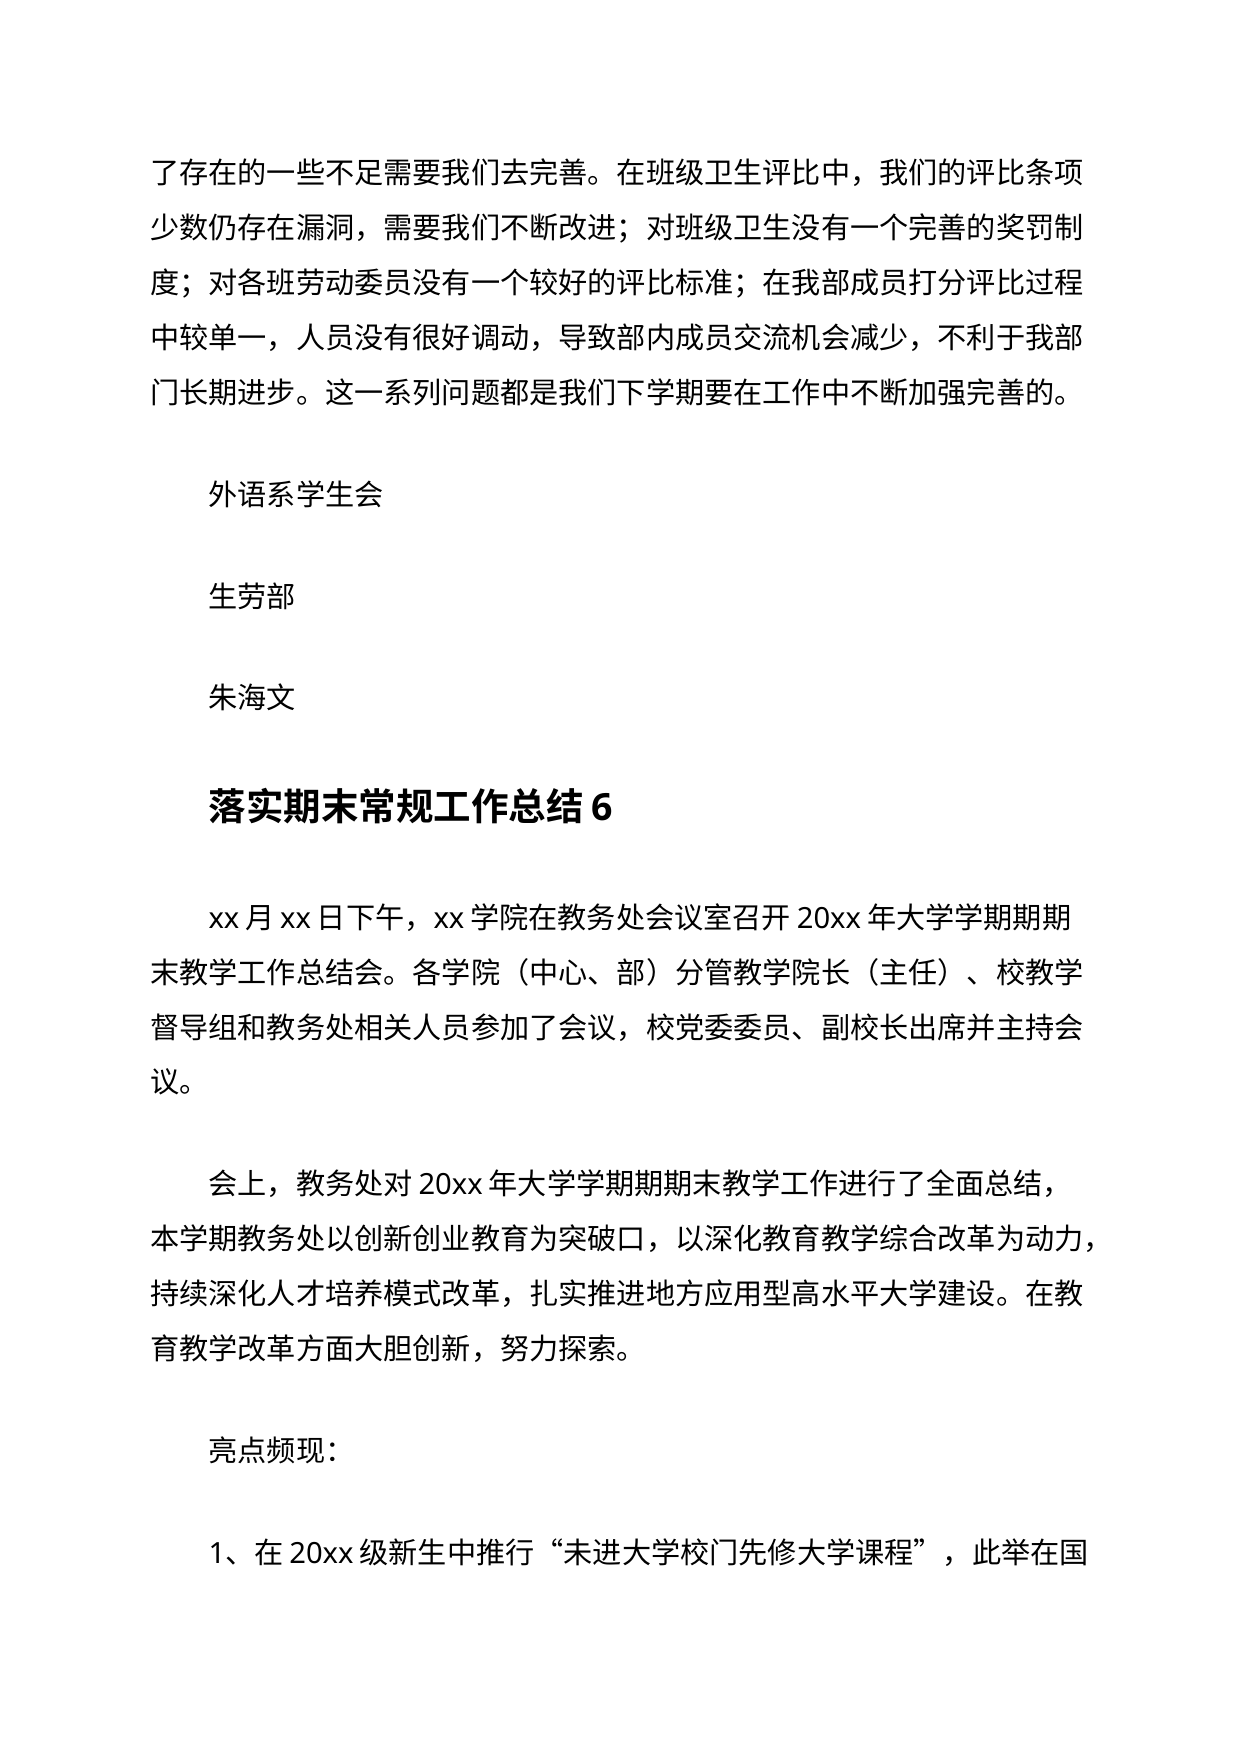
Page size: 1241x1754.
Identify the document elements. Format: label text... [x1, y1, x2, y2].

text 亮点频现： [150, 1427, 1090, 1470]
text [150, 1529, 1090, 1572]
text 朱海文 [150, 675, 1090, 717]
text 落实期末常规工作总结6 [150, 777, 1090, 831]
text 外语系学生会 [150, 471, 1090, 514]
text 会上，教务处对20xx年大学学期期期末教学工作进行了全面总结，本学期教务处以创新创业教育为突破口，以深化教育教学综合改革为动力，持续深化人才培养模式改革，扎实推进地方应用型高水平大学建设。在教育教学改革方面大胆创新，努力探索。 [150, 1161, 1090, 1368]
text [150, 150, 1090, 412]
text 生劳部 [150, 573, 1090, 615]
text xx月xx日下午，xx学院在教务处会议室召开20xx年大学学期期期末教学工作总结会。各学院（中心、部）分管教学院长（主任）、校教学督导组和教务处相关人员参加了会议，校党委委员、副校长出席并主持会议。 [150, 894, 1090, 1101]
